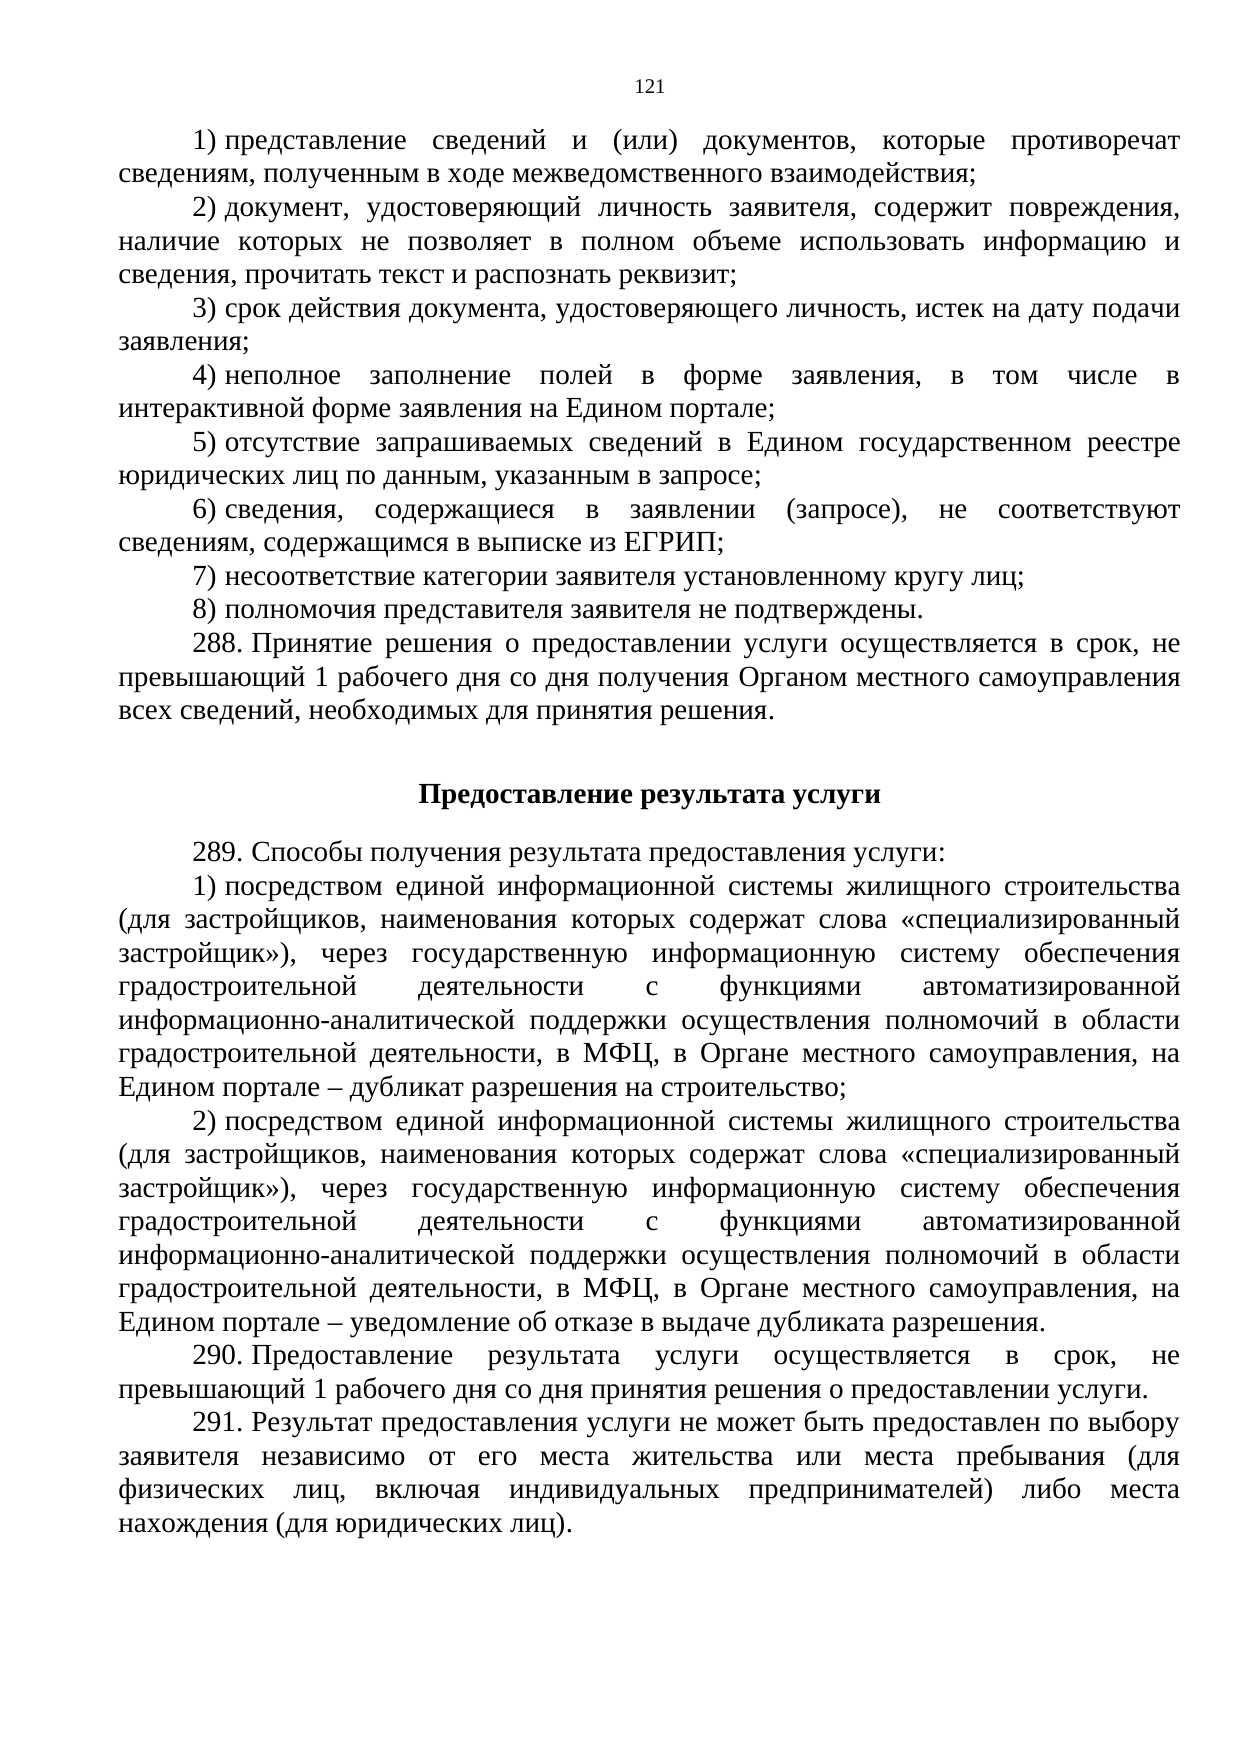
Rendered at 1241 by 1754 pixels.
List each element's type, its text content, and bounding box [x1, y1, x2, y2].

list Результат предоставления услуги не может быть предоставлен по выбору заявителя независимо от его места жительства или места пребывания (для физических лиц, включая индивидуальных предпринимателей) либо места нахождения (для юридических лиц). [118, 1404, 1181, 1539]
list отсутствие запрашиваемых сведений в Едином государственном реестре юридических лиц по данным, указанным в запросе; [118, 424, 1181, 491]
list Предоставление результата услуги осуществляется в срок, не превышающий 1 рабочего дня со дня принятия решения о предоставлении услуги. [118, 1337, 1181, 1404]
list Способы получения результата предоставления услуги: [118, 834, 1181, 868]
list Принятие решения о предоставлении услуги осуществляется в срок, не превышающий 1 рабочего дня со дня получения Органом местного самоуправления всех сведений, необходимых для принятия решения. [118, 625, 1181, 726]
list срок действия документа, удостоверяющего личность, истек на дату подачи заявления; [118, 290, 1181, 357]
list полномочия представителя заявителя не подтверждены. [118, 592, 1181, 625]
list документ, удостоверяющий личность заявителя, содержит повреждения, наличие которых не позволяет в полном объеме использовать информацию и сведения, прочитать текст и распознать реквизит; [118, 189, 1181, 290]
list посредством единой информационной системы жилищного строительства (для застройщиков, наименования которых содержат слова «специализированный застройщик»), через государственную информационную систему обеспечения градостроительной деятельности с функциями автоматизированной информационно-аналитической поддержки осуществления полномочий в области градостроительной деятельности, в МФЦ, в Органе местного самоуправления, на Едином портале – дубликат разрешения на строительство; [118, 868, 1181, 1103]
list неполное заполнение полей в форме заявления, в том числе в интерактивной форме заявления на Едином портале; [118, 357, 1181, 424]
list Предоставление результата услуги [118, 776, 1181, 809]
list несоответствие категории заявителя установленному кругу лиц; [118, 558, 1181, 592]
list посредством единой информационной системы жилищного строительства (для застройщиков, наименования которых содержат слова «специализированный застройщик»), через государственную информационную систему обеспечения градостроительной деятельности с функциями автоматизированной информационно-аналитической поддержки осуществления полномочий в области градостроительной деятельности, в МФЦ, в Органе местного самоуправления, на Едином портале – уведомление об отказе в выдаче дубликата разрешения. [118, 1103, 1181, 1337]
list сведения, содержащиеся в заявлении (запросе), не соответствуют сведениям, содержащимся в выписке из ЕГРИП; [118, 491, 1181, 558]
list представление сведений и (или) документов, которые противоречат сведениям, полученным в ходе межведомственного взаимодействия; [118, 122, 1181, 189]
